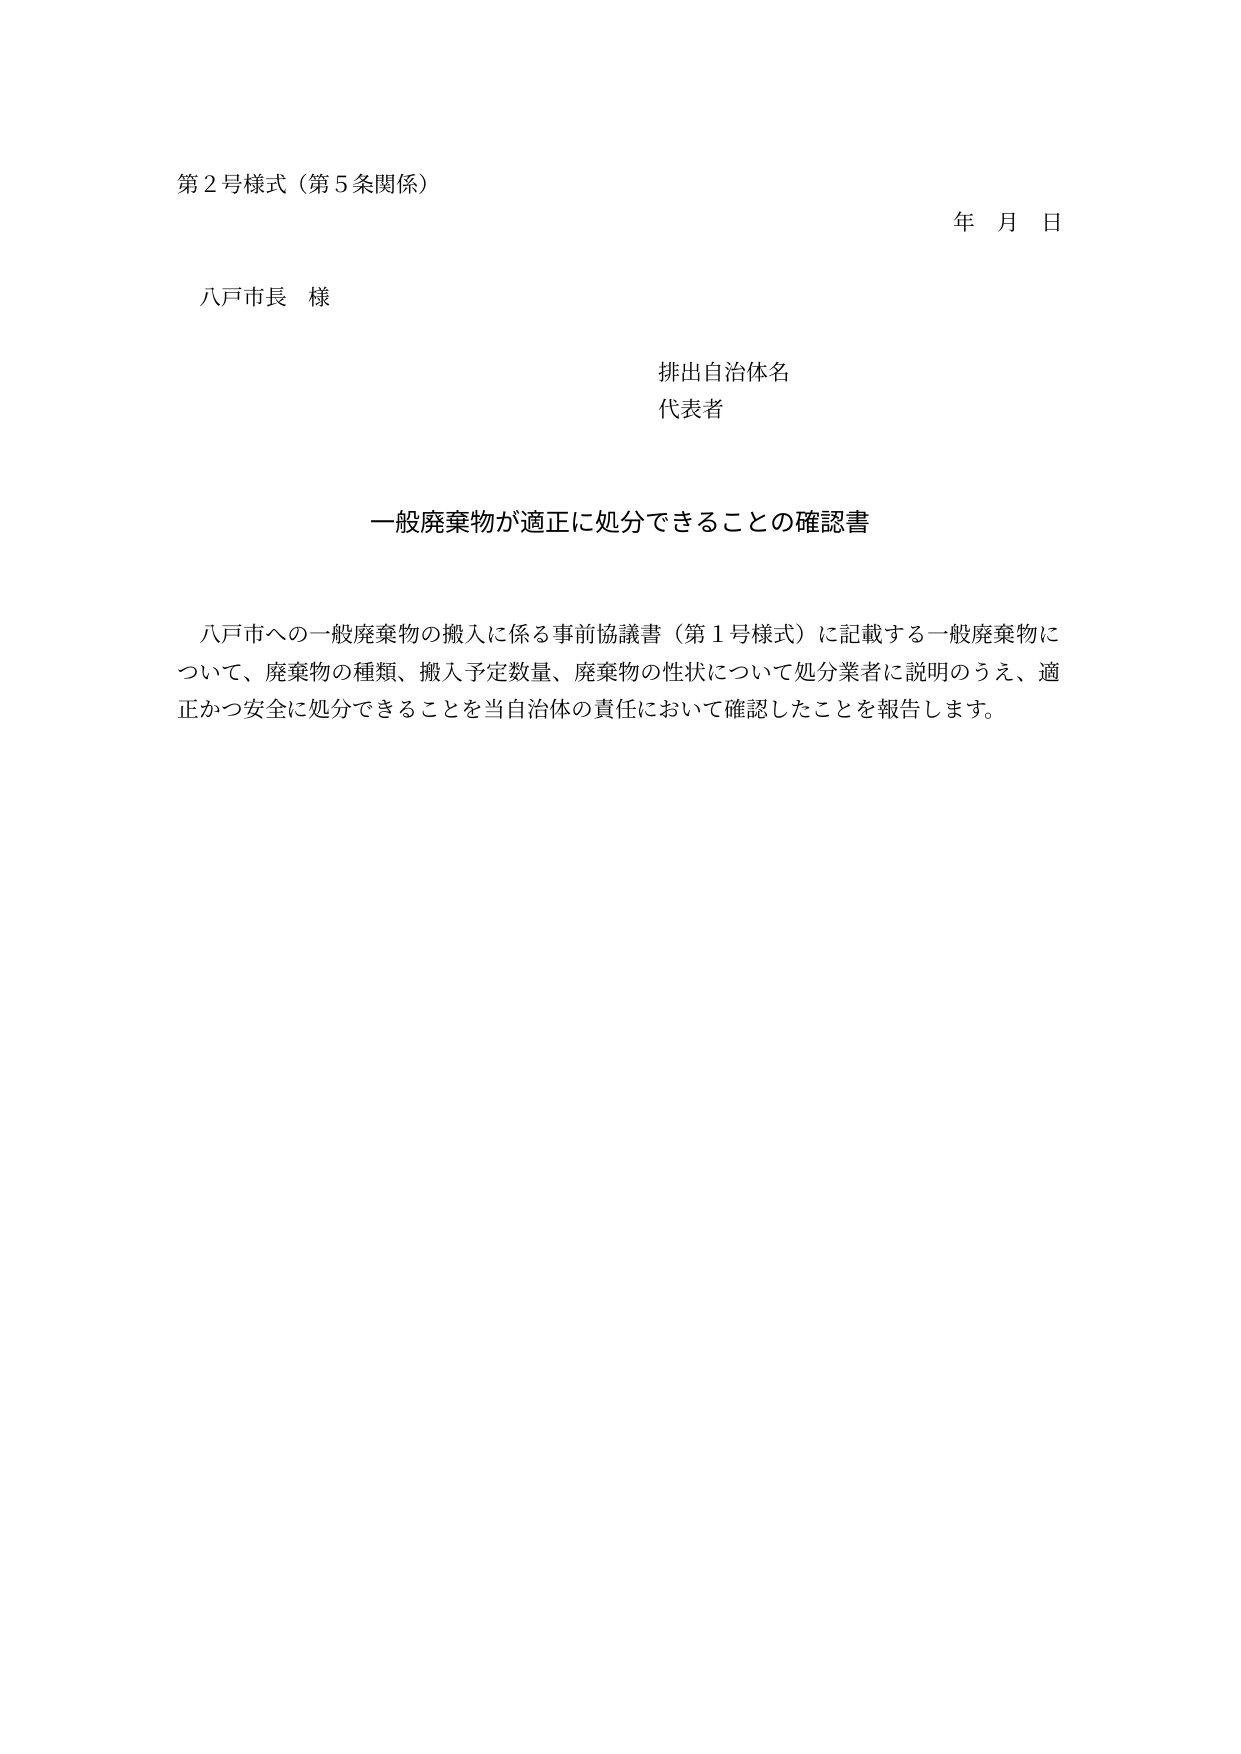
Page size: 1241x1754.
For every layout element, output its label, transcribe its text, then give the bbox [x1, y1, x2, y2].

text 八戸市長 様 [177, 277, 1063, 314]
subtitle 一般廃棄物が適正に処分できることの確認書 [177, 502, 1063, 539]
text 第２号様式（第５条関係） [177, 164, 1063, 202]
text 年 月 日 [177, 202, 1063, 239]
text 排出自治体名 [177, 352, 1063, 389]
text 代表者 [177, 389, 1063, 427]
text 八戸市への一般廃棄物の搬入に係る事前協議書（第１号様式）に記載する一般廃棄物について、廃棄物の種類、搬入予定数量、廃棄物の性状について処分業者に説明のうえ、適正かつ安全に処分できることを当自治体の責任において確認したことを報告します。 [177, 614, 1063, 727]
